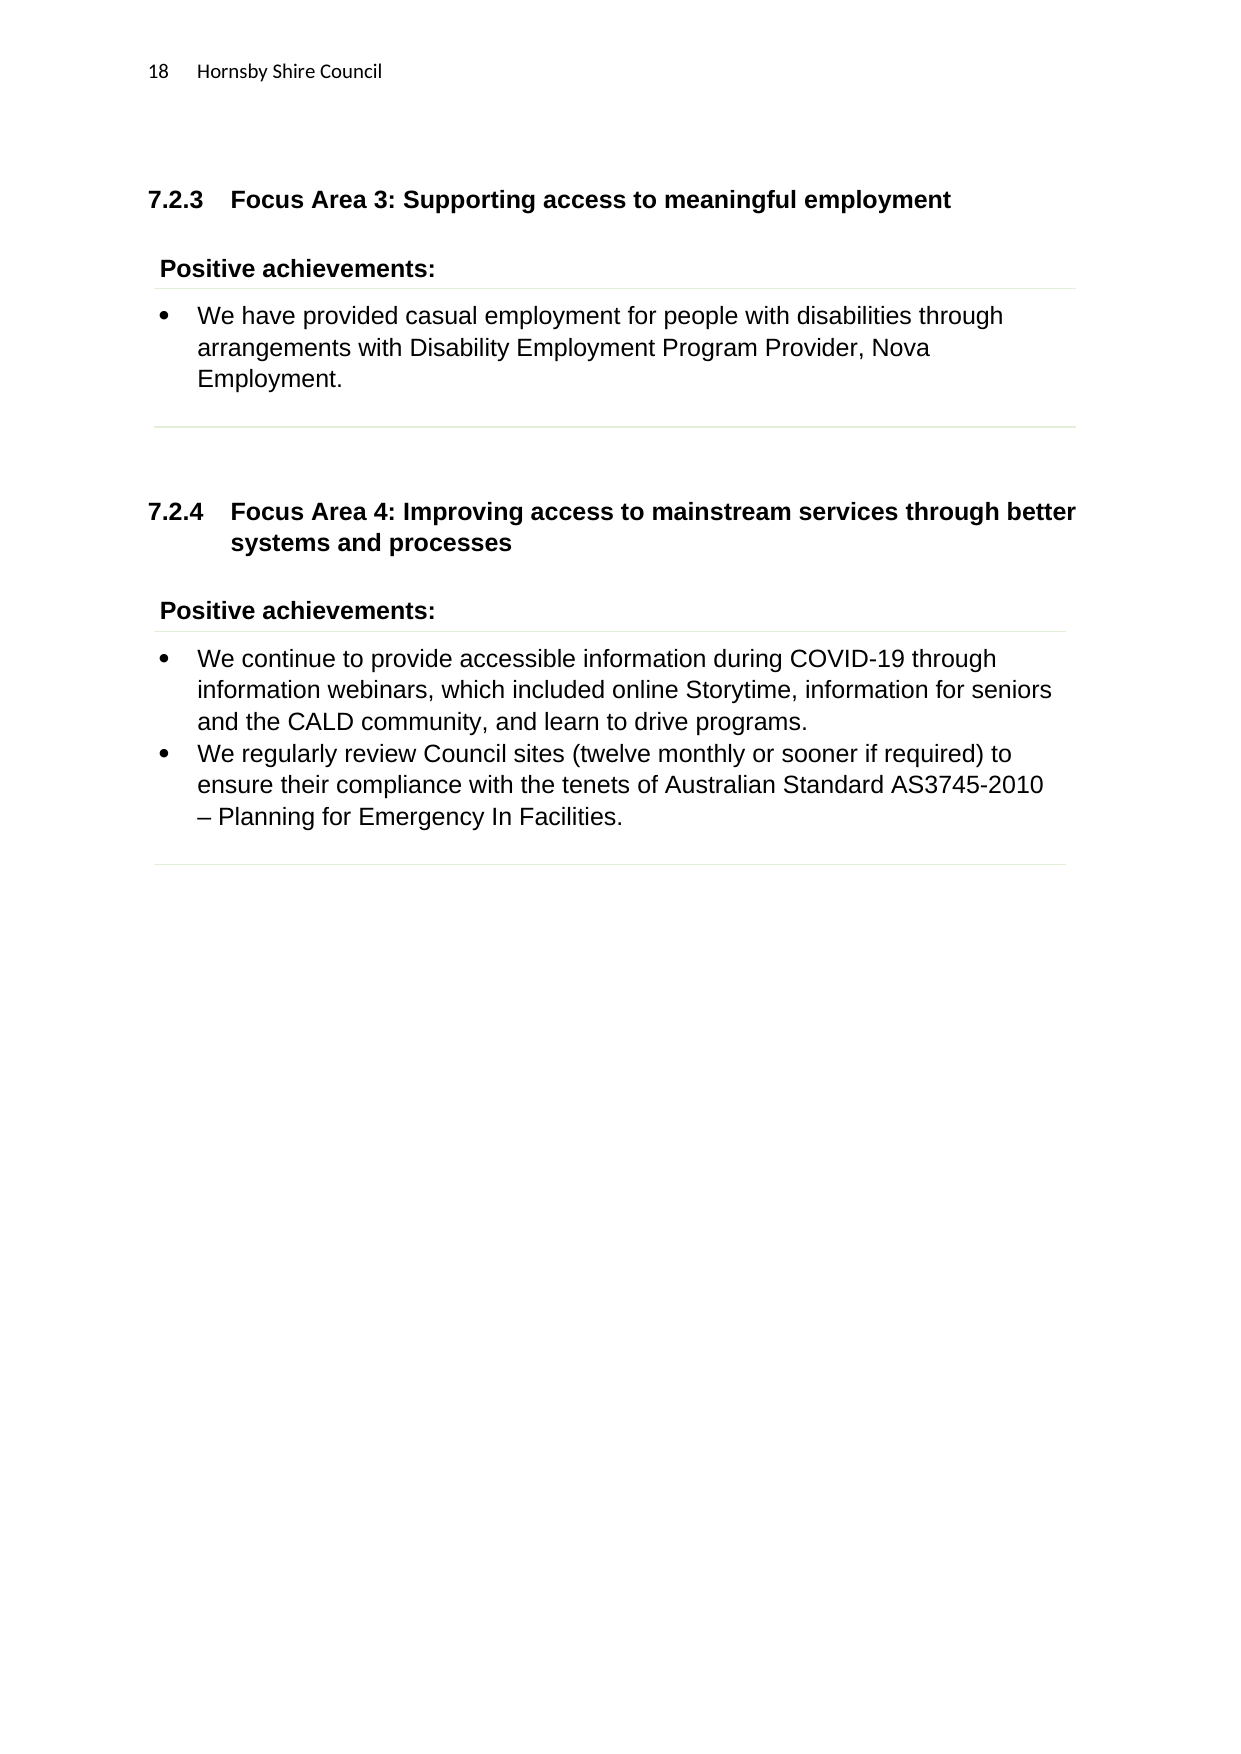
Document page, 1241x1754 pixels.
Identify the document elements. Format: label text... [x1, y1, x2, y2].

table_cell We have provided casual employment for people with disabilities through arrangements with Disability Employment Program Provider, Nova Employment. [154, 289, 1076, 426]
table_header Positive achievements: [154, 242, 1076, 288]
subtitle Focus Area 3: Supporting access to meaningful employment [148, 185, 1092, 214]
table_cell We continue to provide accessible information during COVID-19 through information webinars, which included online Storytime, information for seniors and the CALD community, and learn to drive programs. We regularly review Council sites (twelve monthly or sooner if required) to ensure their compliance with the tenets of Australian Standard AS3745-2010 – Planning for Emergency In Facilities. [154, 632, 1066, 864]
table_header Positive achievements: [154, 585, 1066, 631]
subtitle Focus Area 4: Improving access to mainstream services through better systems and processes [148, 496, 1092, 557]
